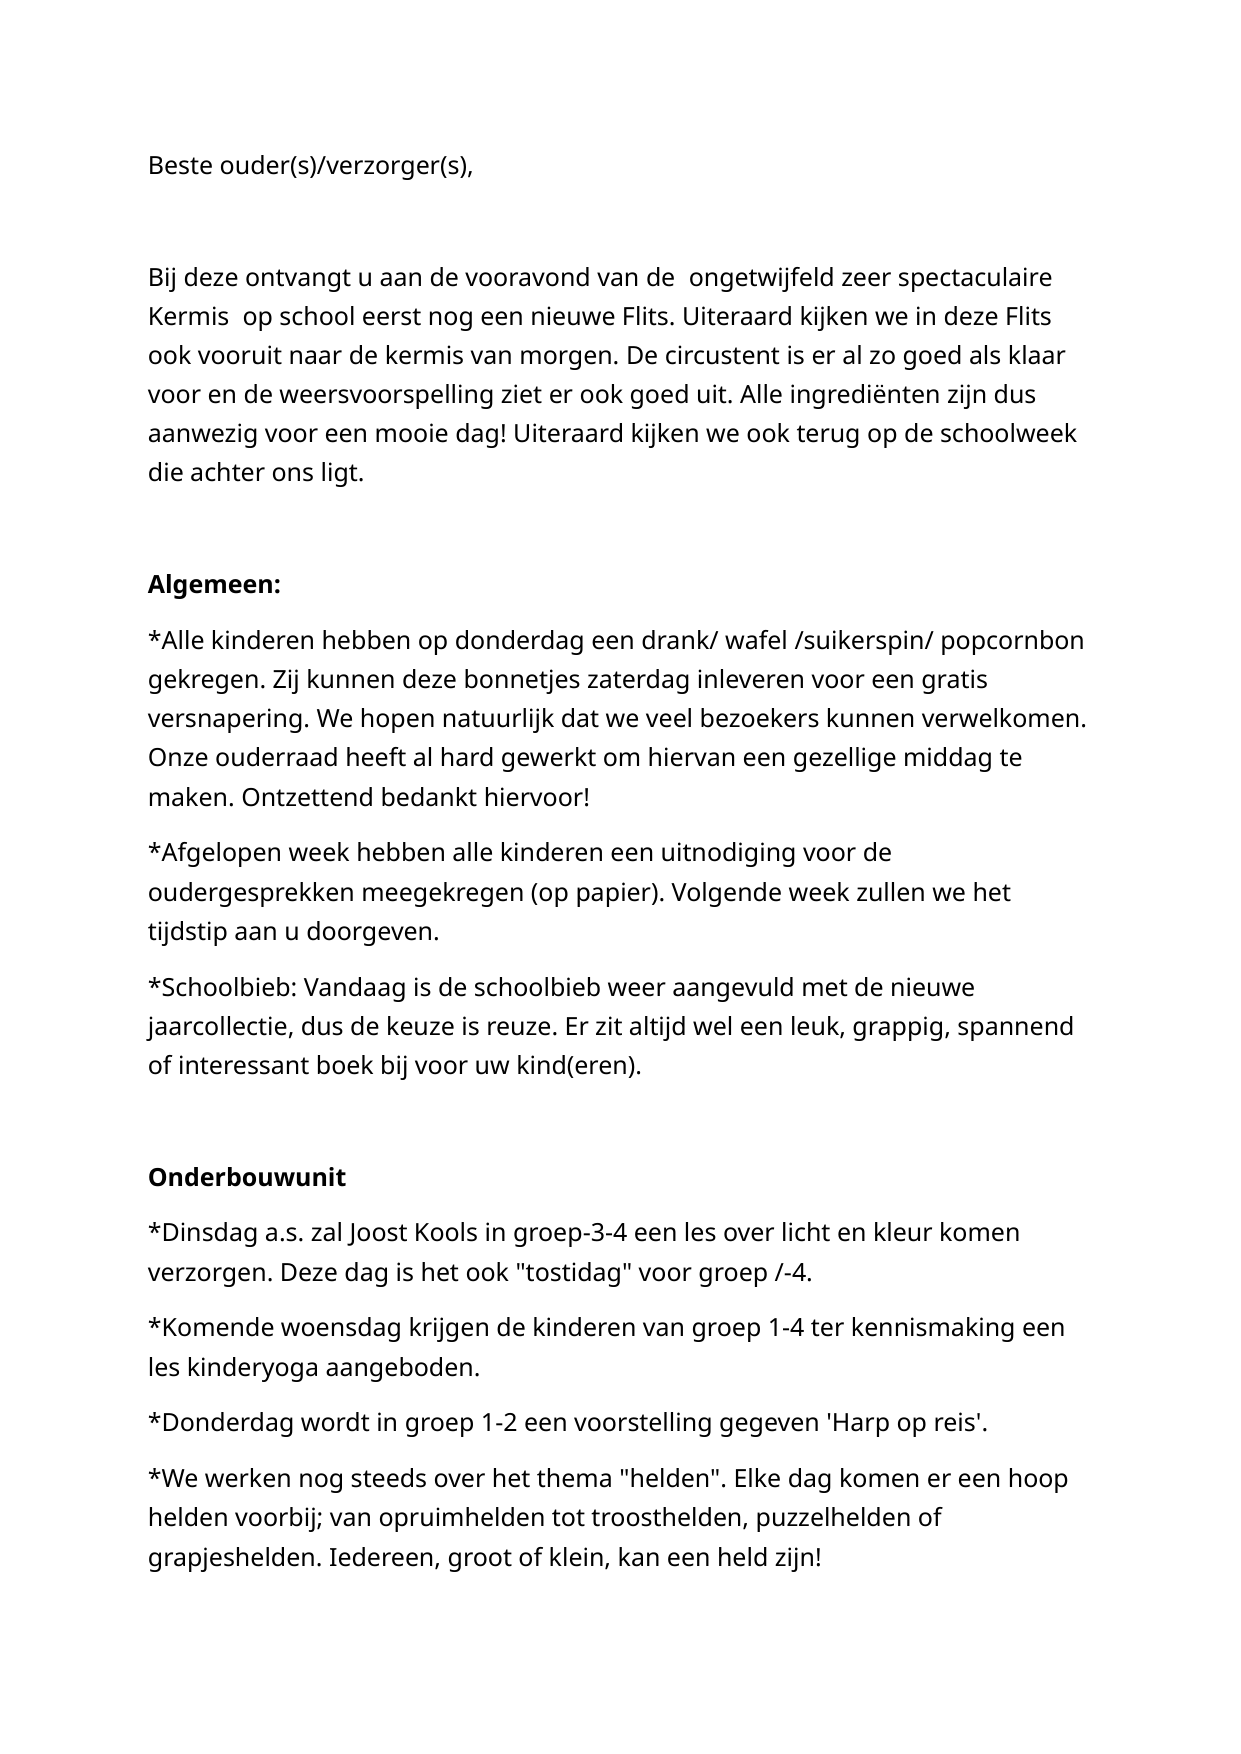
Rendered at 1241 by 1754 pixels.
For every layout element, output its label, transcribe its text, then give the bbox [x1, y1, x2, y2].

text *Dinsdag a.s. zal Joost Kools in groep-3-4 een les over licht en kleur komen verzorgen. Deze dag is het ook "tostidag" voor groep /-4. [148, 1215, 1093, 1288]
text Algemeen: [148, 567, 1093, 601]
text *Donderdag wordt in groep 1-2 een voorstelling gegeven 'Harp op reis'. [148, 1405, 1093, 1439]
text *Komende woensdag krijgen de kinderen van groep 1-4 ter kennismaking een les kinderyoga aangeboden. [148, 1310, 1093, 1383]
text *We werken nog steeds over het thema "helden". Elke dag komen er een hoop helden voorbij; van opruimhelden tot troosthelden, puzzelhelden of grapjeshelden. Iedereen, groot of klein, kan een held zijn! [148, 1461, 1093, 1573]
text *Afgelopen week hebben alle kinderen een uitnodiging voor de oudergesprekken meegekregen (op papier). Volgende week zullen we het tijdstip aan u doorgeven. [148, 835, 1093, 947]
text *Schoolbieb: Vandaag is de schoolbieb weer aangevuld met de nieuwe jaarcollectie, dus de keuze is reuze. Er zit altijd wel een leuk, grappig, spannend of interessant boek bij voor uw kind(eren). [148, 969, 1093, 1082]
text Beste ouder(s)/verzorger(s), [148, 148, 1093, 182]
text Onderbouwunit [148, 1159, 1093, 1193]
text Bij deze ontvangt u aan de vooravond van de ongetwijfeld zeer spectaculaire Kermis op school eerst nog een nieuwe Flits. Uiteraard kijken we in deze Flits ook vooruit naar de kermis van morgen. De circustent is er al zo goed als klaar voor en de weersvoorspelling ziet er ook goed uit. Alle ingrediënten zijn dus aanwezig voor een mooie dag! Uiteraard kijken we ook terug op de schoolweek die achter ons ligt. [148, 259, 1093, 489]
text *Alle kinderen hebben op donderdag een drank/ wafel /suikerspin/ popcornbon gekregen. Zij kunnen deze bonnetjes zaterdag inleveren voor een gratis versnapering. We hopen natuurlijk dat we veel bezoekers kunnen verwelkomen. Onze ouderraad heeft al hard gewerkt om hiervan een gezellige middag te maken. Ontzettend bedankt hiervoor! [148, 623, 1093, 813]
